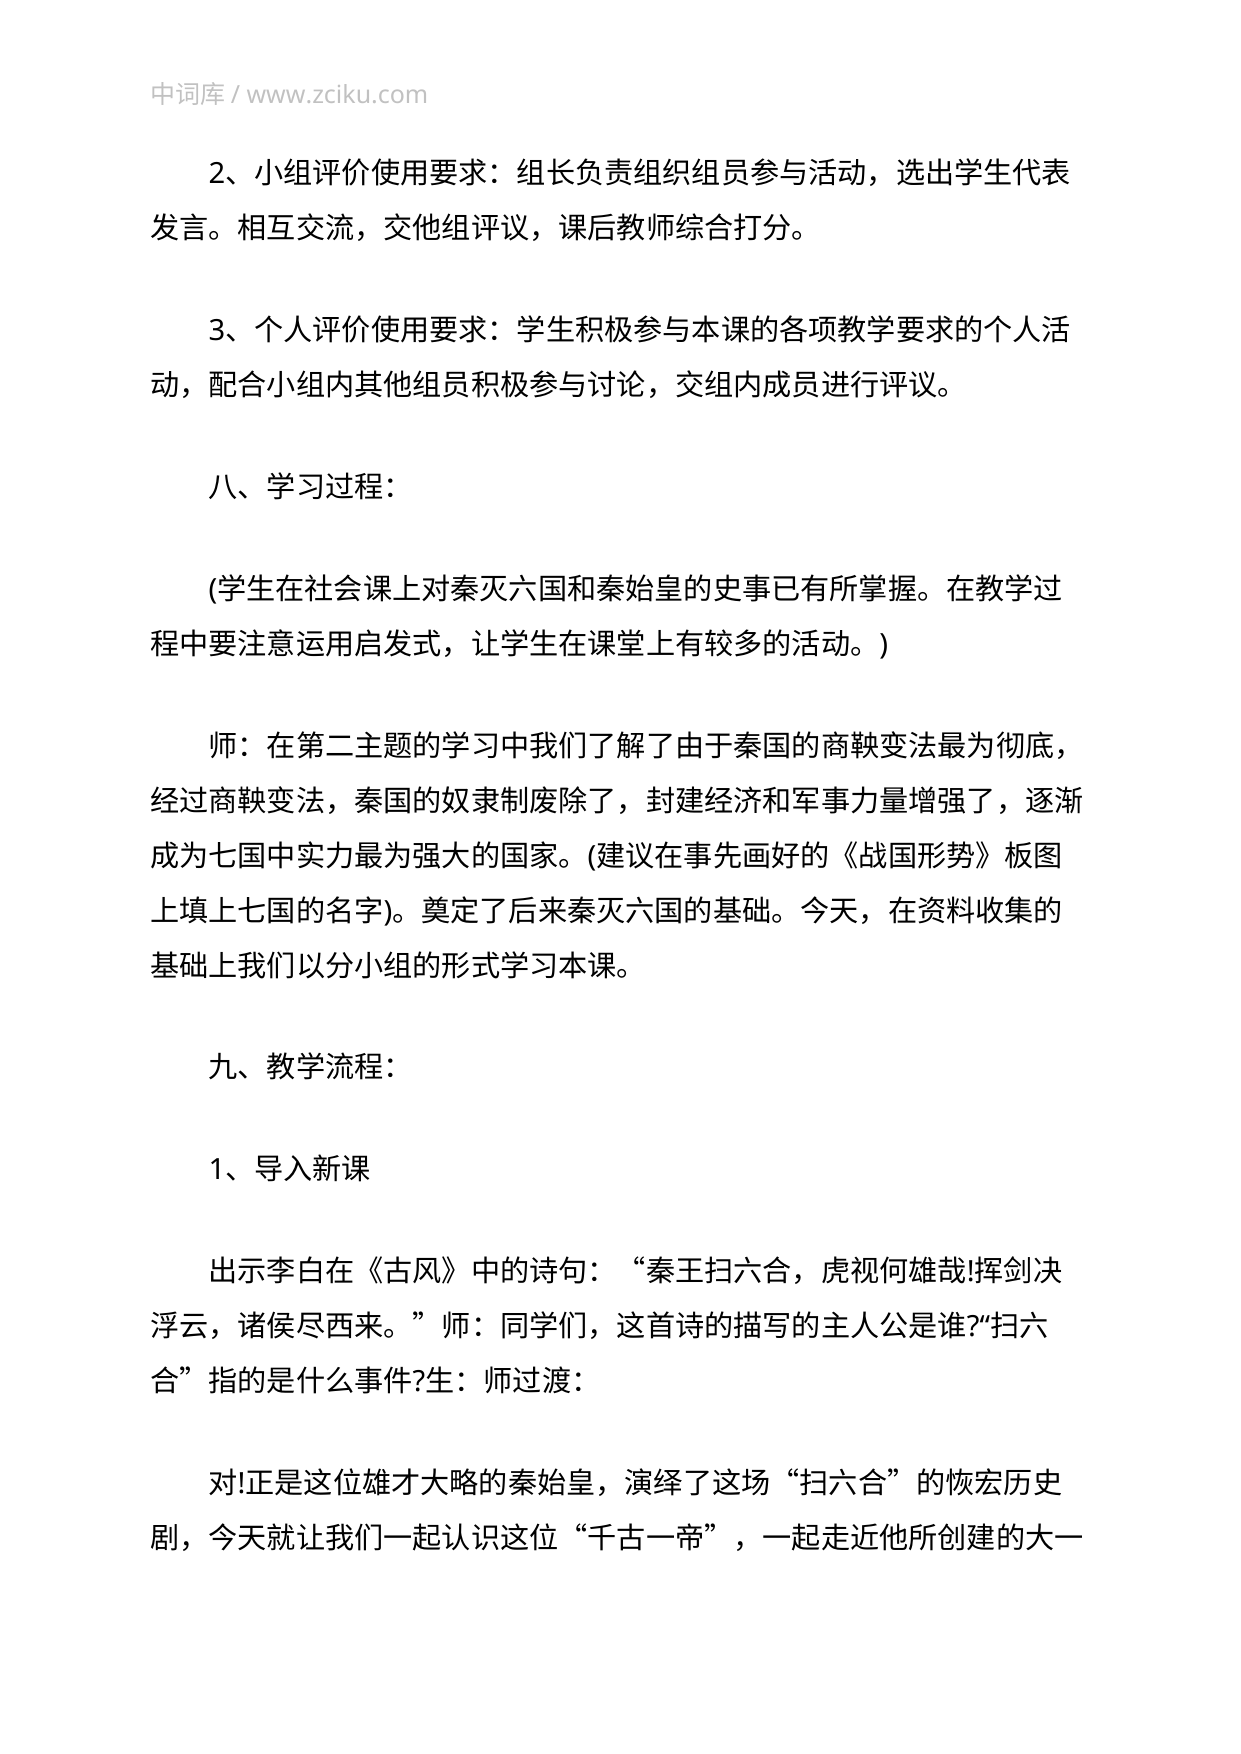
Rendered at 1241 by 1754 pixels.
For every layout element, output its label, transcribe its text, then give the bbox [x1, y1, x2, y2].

text 师：在第二主题的学习中我们了解了由于秦国的商鞅变法最为彻底，经过商鞅变法，秦国的奴隶制废除了，封建经济和军事力量增强了，逐渐成为七国中实力最为强大的国家。(建议在事先画好的《战国形势》板图上填上七国的名字)。奠定了后来秦灭六国的基础。今天，在资料收集的基础上我们以分小组的形式学习本课。 [150, 722, 1090, 984]
text 八、学习过程： [150, 463, 1090, 506]
text 2、小组评价使用要求：组长负责组织组员参与活动，选出学生代表发言。相互交流，交他组评议，课后教师综合打分。 [150, 150, 1090, 247]
text (学生在社会课上对秦灭六国和秦始皇的史事已有所掌握。在教学过程中要注意运用启发式，让学生在课堂上有较多的活动。) [150, 565, 1090, 663]
text 出示李白在《古风》中的诗句：“秦王扫六合，虎视何雄哉!挥剑决浮云，诸侯尽西来。”师：同学们，这首诗的描写的主人公是谁?“扫六合”指的是什么事件?生：师过渡： [150, 1248, 1090, 1400]
text 3、个人评价使用要求：学生积极参与本课的各项教学要求的个人活动，配合小组内其他组员积极参与讨论，交组内成员进行评议。 [150, 307, 1090, 404]
text 九、教学流程： [150, 1044, 1090, 1086]
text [150, 1459, 1090, 1557]
text 1、导入新课 [150, 1146, 1090, 1188]
